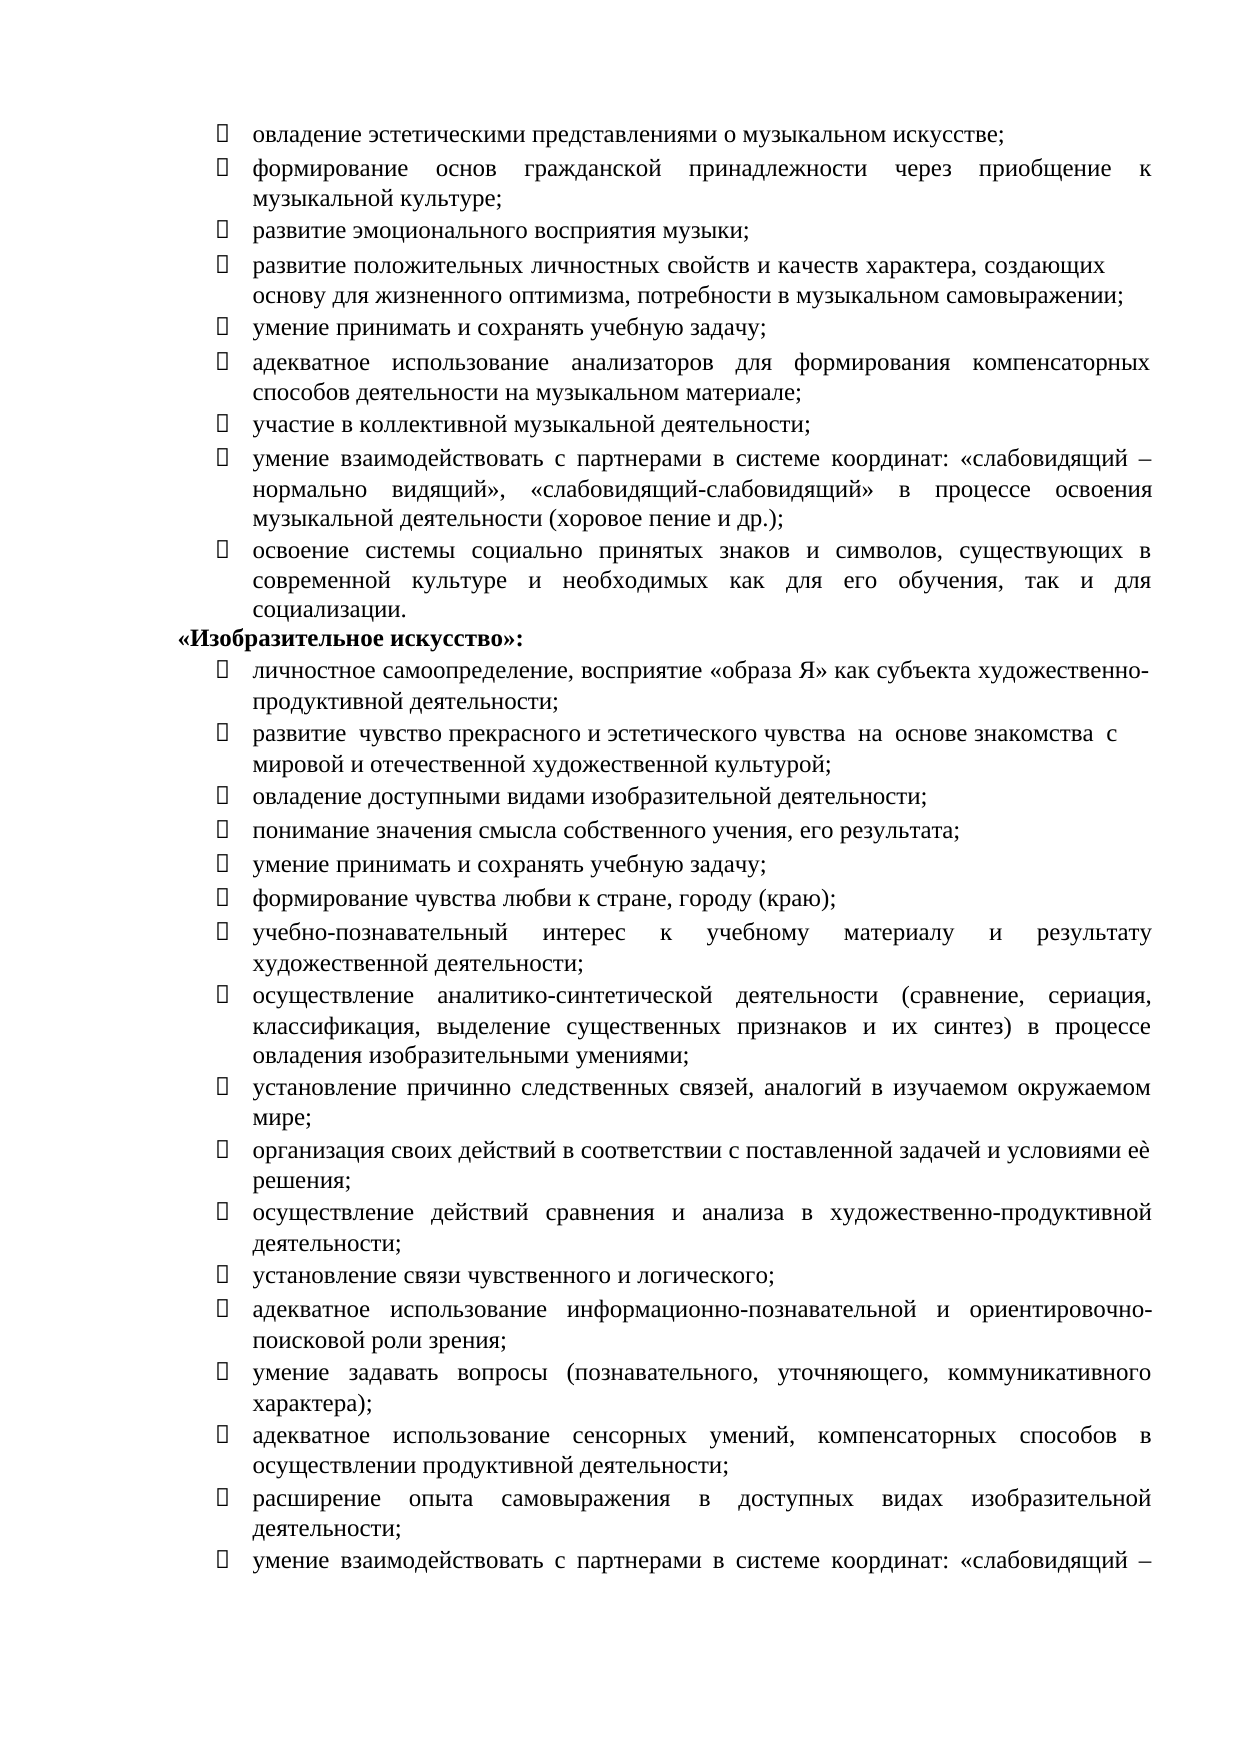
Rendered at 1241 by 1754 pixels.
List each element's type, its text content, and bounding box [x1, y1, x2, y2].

list участие в коллективной музыкальной деятельности; [215, 406, 1176, 440]
list адекватное использование анализаторов для формирования компенсаторных способов деятельности на музыкальном материале; [215, 343, 1151, 406]
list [215, 1542, 1152, 1576]
list установление причинно следственных связей, аналогий в изучаемом окружаемом мире; [215, 1068, 1152, 1131]
list личностное самоопределение, восприятие «образа Я» как субъекта художественно- продуктивной деятельности; [215, 652, 1152, 715]
list расширение опыта самовыражения в доступных видах изобразительной деятельности; [215, 1479, 1152, 1542]
list осуществление действий сравнения и анализа в художественно-продуктивной деятельности; [215, 1194, 1152, 1257]
list понимание значения смысла собственного учения, его результата; [215, 812, 1176, 846]
list развитие чувство прекрасного и эстетического чувства на основе знакомства с мировой и отечественной художественной культурой; [215, 715, 1151, 778]
list освоение системы социально принятых знаков и символов, существующих в современной культуре и необходимых как для его обучения, так и для социализации. [215, 532, 1151, 623]
list адекватное использование информационно-познавательной и ориентировочно- поисковой роли зрения; [215, 1291, 1152, 1354]
list умение задавать вопросы (познавательного, уточняющего, коммуникативного характера); [215, 1354, 1151, 1417]
list овладение эстетическими представлениями о музыкальном искусстве; [215, 115, 1176, 149]
list формирование чувства любви к стране, городу (краю); [215, 880, 1176, 914]
list установление связи чувственного и логического; [215, 1257, 1176, 1291]
list осуществление аналитико-синтетической деятельности (сравнение, сериация, классификация, выделение существенных признаков и их синтез) в процессе овладения изобразительными умениями; [215, 977, 1152, 1068]
list формирование основ гражданской принадлежности через приобщение к музыкальной культуре; [215, 149, 1152, 212]
list адекватное использование сенсорных умений, компенсаторных способов в осуществлении продуктивной деятельности; [215, 1417, 1152, 1479]
list организация своих действий в соответствии с поставленной задачей и условиями еѐ решения; [215, 1131, 1151, 1194]
list учебно-познавательный интерес к учебному материалу и результату художественной деятельности; [215, 914, 1152, 977]
list умение принимать и сохранять учебную задачу; [215, 846, 1176, 880]
list развитие эмоционального восприятия музыки; [215, 212, 1176, 246]
list умение принимать и сохранять учебную задачу; [215, 309, 1176, 343]
list овладение доступными видами изобразительной деятельности; [215, 778, 1176, 812]
subtitle «Изобразительное искусство»: [177, 624, 1176, 652]
list умение взаимодействовать с партнерами в системе координат: «слабовидящий – нормально видящий», «слабовидящий-слабовидящий» в процессе освоения музыкальной деятельности (хоровое пение и др.); [215, 440, 1152, 532]
list развитие положительных личностных свойств и качеств характера, создающих основу для жизненного оптимизма, потребности в музыкальном самовыражении; [215, 246, 1151, 309]
